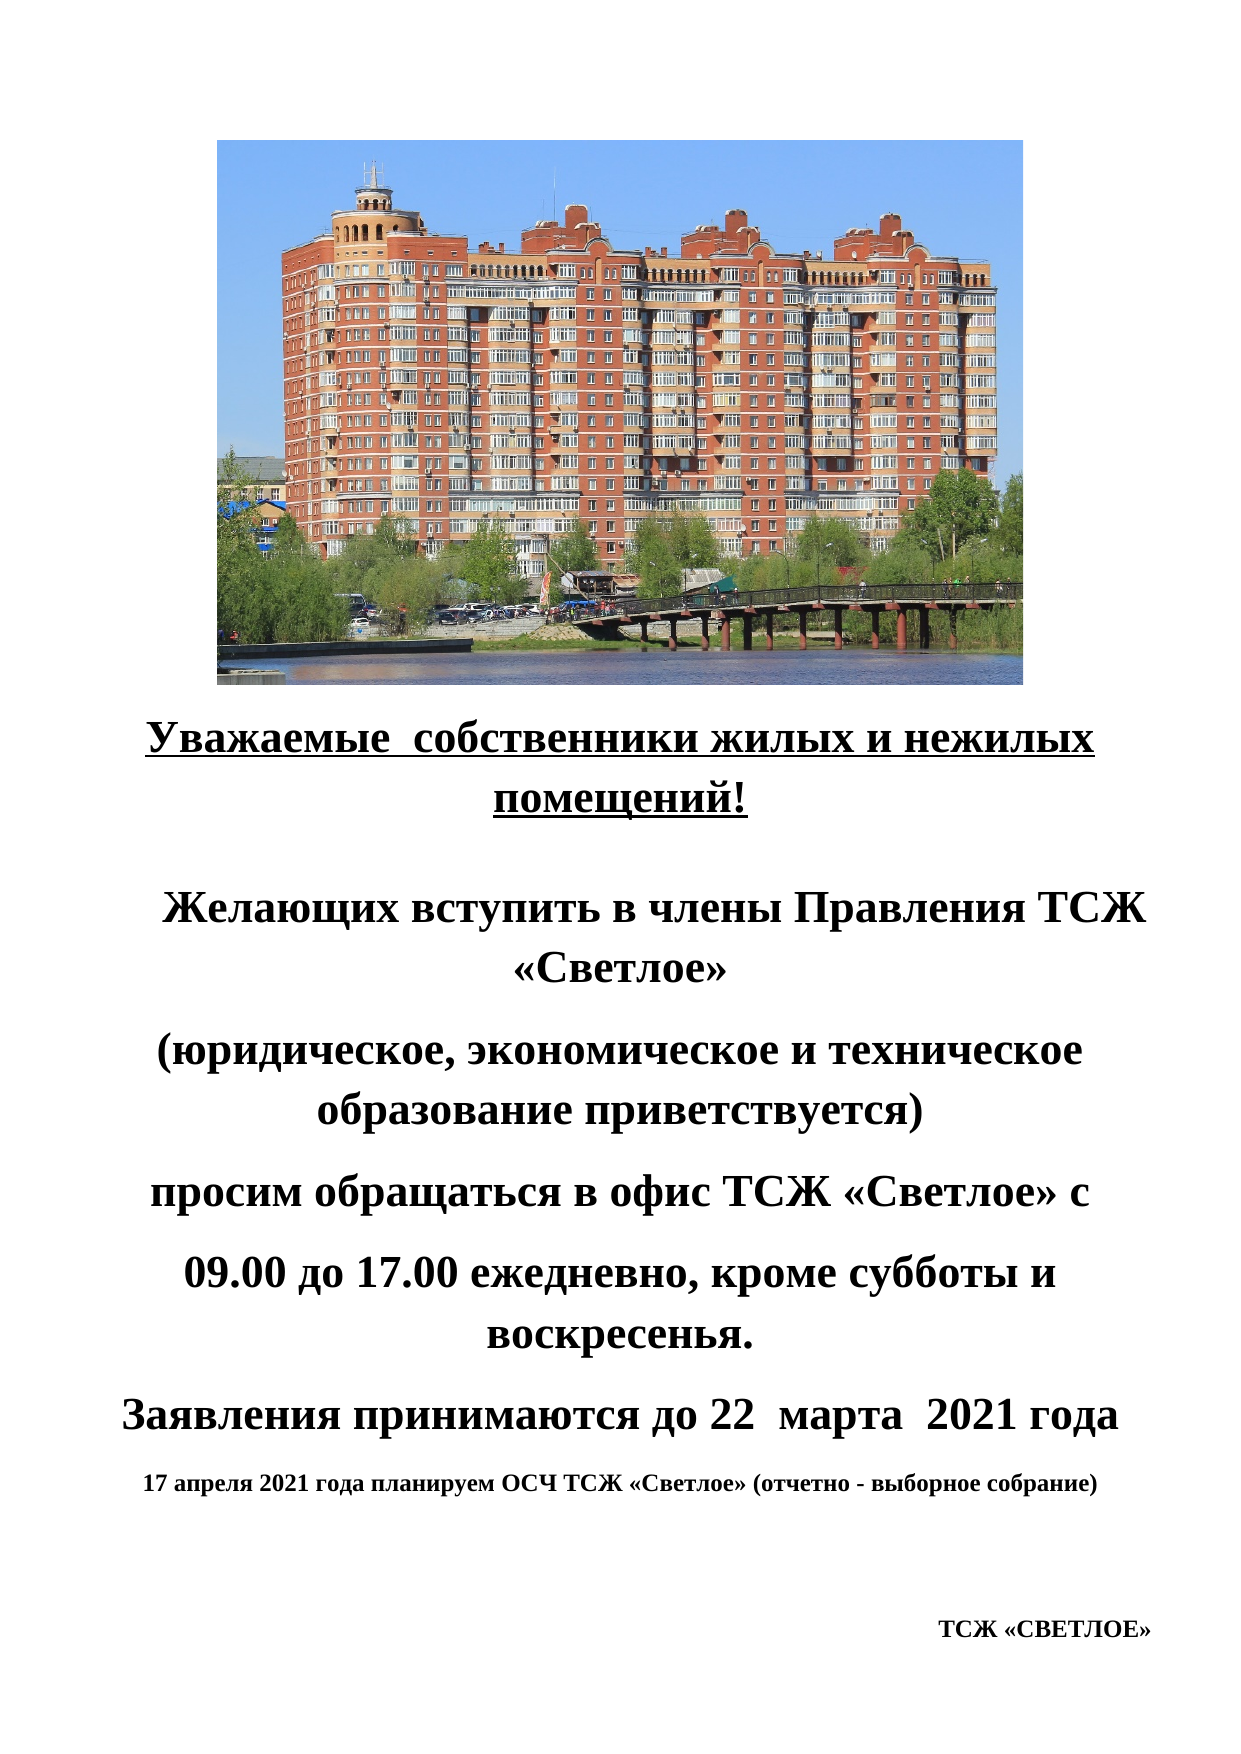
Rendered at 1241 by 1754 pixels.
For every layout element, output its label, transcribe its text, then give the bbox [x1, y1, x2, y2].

picture [217, 140, 1024, 685]
text Уважаемые собственники жилых и нежилых помещений! [89, 709, 1152, 854]
text Заявления принимаются до 22 марта 2021 года [89, 1387, 1152, 1439]
text Желающих вступить в члены Правления ТСЖ «Светлое» [89, 879, 1152, 993]
text 09.00 до 17.00 ежедневно, кроме субботы и воскресенья. [89, 1245, 1152, 1358]
text 17 апреля 2021 года планируем ОСЧ ТСЖ «Светлое» (отчетно - выборное собрание) [89, 1468, 1152, 1497]
text ТСЖ «СВЕТЛОЕ» [89, 1614, 1152, 1643]
text (юридическое, экономическое и техническое образование приветствуется) [89, 1021, 1152, 1135]
text просим обращаться в офис ТСЖ «Светлое» с [89, 1163, 1152, 1216]
